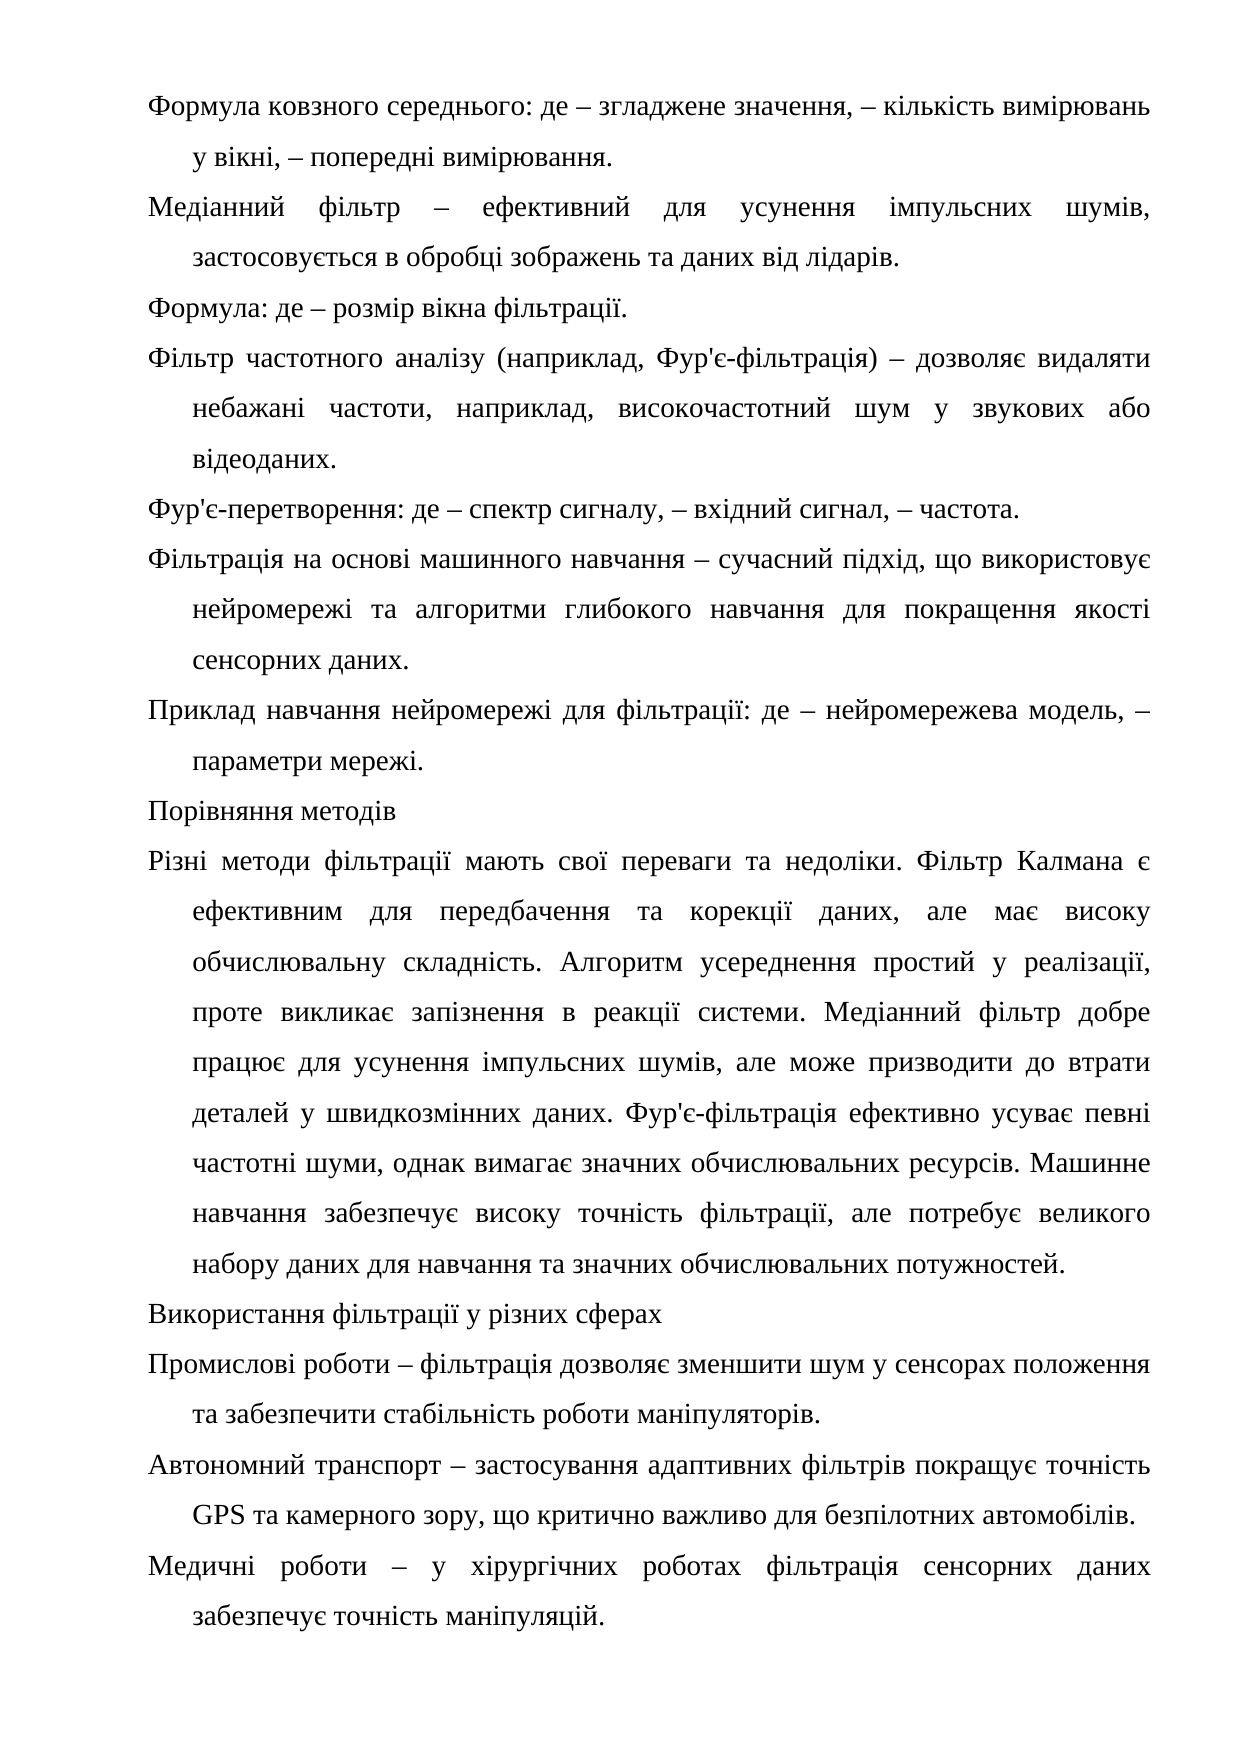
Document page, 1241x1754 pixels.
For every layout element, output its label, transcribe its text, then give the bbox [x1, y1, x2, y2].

text Промислові роботи – фільтрація дозволяє зменшити шум у сенсорах положення та забезпечити стабільність роботи маніпуляторів. [148, 1346, 1152, 1430]
text Медичні роботи – у хірургічних роботах фільтрація сенсорних даних забезпечує точність маніпуляцій. [148, 1548, 1152, 1631]
text Фільтрація на основі машинного навчання – сучасний підхід, що використовує нейромережі та алгоритми глибокого навчання для покращення якості сенсорних даних. [148, 541, 1152, 676]
text Використання фільтрації у різних сферах [148, 1296, 1152, 1329]
text Різні методи фільтрації мають свої переваги та недоліки. Фільтр Калмана є ефективним для передбачення та корекції даних, але має високу обчислювальну складність. Алгоритм усереднення простий у реалізації, проте викликає запізнення в реакції системи. Медіанний фільтр добре працює для усунення імпульсних шумів, але може призводити до втрати деталей у швидкозмінних даних. Фур'є-фільтрація ефективно усуває певні частотні шуми, однак вимагає значних обчислювальних ресурсів. Машинне навчання забезпечує високу точність фільтрації, але потребує великого набору даних для навчання та значних обчислювальних потужностей. [148, 843, 1152, 1279]
text Фур'є-перетворення: де – спектр сигналу, – вхідний сигнал, – частота. [148, 491, 1152, 524]
text Приклад навчання нейромережі для фільтрації: де – нейромережева модель, – параметри мережі. [148, 692, 1152, 776]
text Формула: де – розмір вікна фільтрації. [148, 290, 1152, 323]
text Формула ковзного середнього: де – згладжене значення, – кількість вимірювань у вікні, – попередні вимірювання. [148, 88, 1152, 172]
text Порівняння методів [148, 793, 1152, 826]
text Фільтр частотного аналізу (наприклад, Фур'є-фільтрація) – дозволяє видаляти небажані частоти, наприклад, високочастотний шум у звукових або відеоданих. [148, 340, 1152, 474]
text Медіанний фільтр – ефективний для усунення імпульсних шумів, застосовується в обробці зображень та даних від лідарів. [148, 189, 1152, 273]
text Автономний транспорт – застосування адаптивних фільтрів покращує точність GPS та камерного зору, що критично важливо для безпілотних автомобілів. [148, 1447, 1152, 1531]
